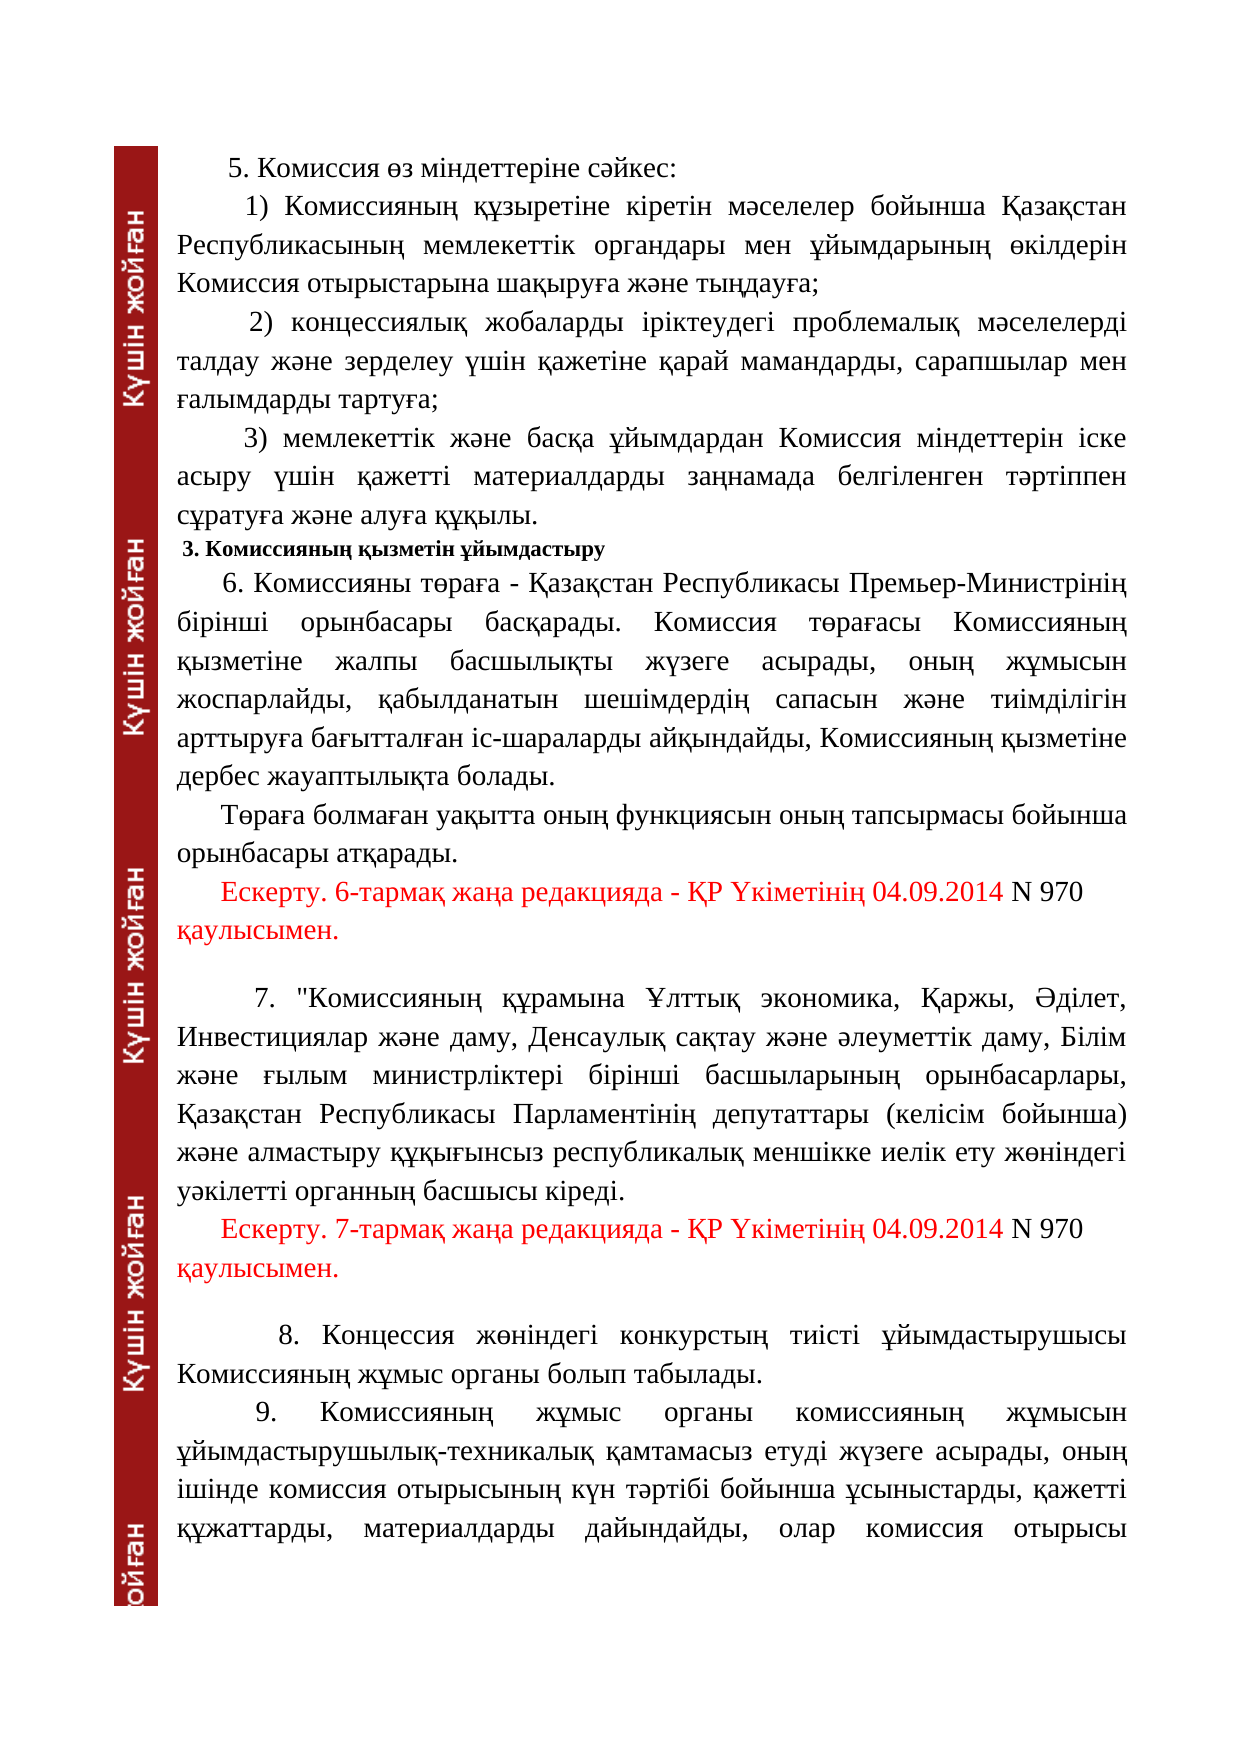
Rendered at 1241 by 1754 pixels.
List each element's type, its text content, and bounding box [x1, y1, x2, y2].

text 7. "Комиссияның құрамына Ұлттық экономика, Қаржы, Әділет, Инвестициялар және даму, Денсаулық сақтау және әлеуметтік даму, Білім және ғылым министрліктері бірінші басшыларының орынбасарлары, Қазақстан Республикасы Парламентінің депутаттары (келісім бойынша) және алмастыру құқығынсыз республикалық меншікке иелік ету жөніндегі уәкілетті органның басшысы кіреді. [112, 980, 1128, 1206]
text 3) мемлекеттiк және басқа ұйымдардан Комиссия мiндеттерiн iске асыру үшiн қажеттi материалдарды заңнамада белгiленген тәртiппен сұратуға және алуға құқылы. [112, 420, 1128, 530]
picture [114, 869, 158, 874]
picture [114, 562, 158, 566]
picture [114, 183, 158, 188]
picture [114, 415, 158, 420]
text 2) концессиялық жобаларды iрiктеудегi проблемалық мәселелердi талдау және зерделеу үшiн қажетiне қарай мамандарды, сарапшылар мен ғалымдарды тартуға; [112, 304, 1128, 415]
picture [114, 976, 158, 980]
text Ескерту. 6-тармақ жаңа редакцияда - ҚР Үкіметінің 04.09.2014 N 970 қаулысымен. [112, 874, 1128, 976]
picture [114, 1206, 158, 1211]
text 6. Комиссияны төраға - Қазақстан Республикасы Премьер-Министрінің бірінші орынбасары басқарады. Комиссия төрағасы Комиссияның қызметіне жалпы басшылықты жүзеге асырады, оның жұмысын жоспарлайды, қабылданатын шешімдердің сапасын және тиімділігін арттыруға бағытталған іс-шараларды айқындайды, Комиссияның қызметіне дербес жауаптылықта болады. [112, 566, 1128, 792]
picture [114, 146, 158, 150]
text 5. Комиссия өз мiндеттерiне сәйкес: [112, 150, 1128, 183]
text 1) Комиссияның құзыретiне кiретiн мәселелер бойынша Қазақстан Республикасының мемлекеттiк органдары мен ұйымдарының өкiлдерiн Комиссия отырыстарына шақыруға және тыңдауға; [112, 188, 1128, 299]
text 3. Комиссияның қызметiн ұйымдастыру [112, 535, 1128, 562]
text Ескерту. 7-тармақ жаңа редакцияда - ҚР Үкіметінің 04.09.2014 N 970 қаулысымен. [112, 1211, 1128, 1314]
picture [114, 530, 158, 535]
picture [114, 792, 158, 797]
picture [114, 1389, 158, 1394]
picture [114, 1544, 158, 1606]
picture [114, 299, 158, 304]
text Төраға болмаған уақытта оның функциясын оның тапсырмасы бойынша орынбасары атқарады. [112, 797, 1128, 869]
text 8. Концессия жөнiндегi конкурстың тиiстi ұйымдастырушысы Комиссияның жұмыс органы болып табылады. [112, 1317, 1128, 1389]
